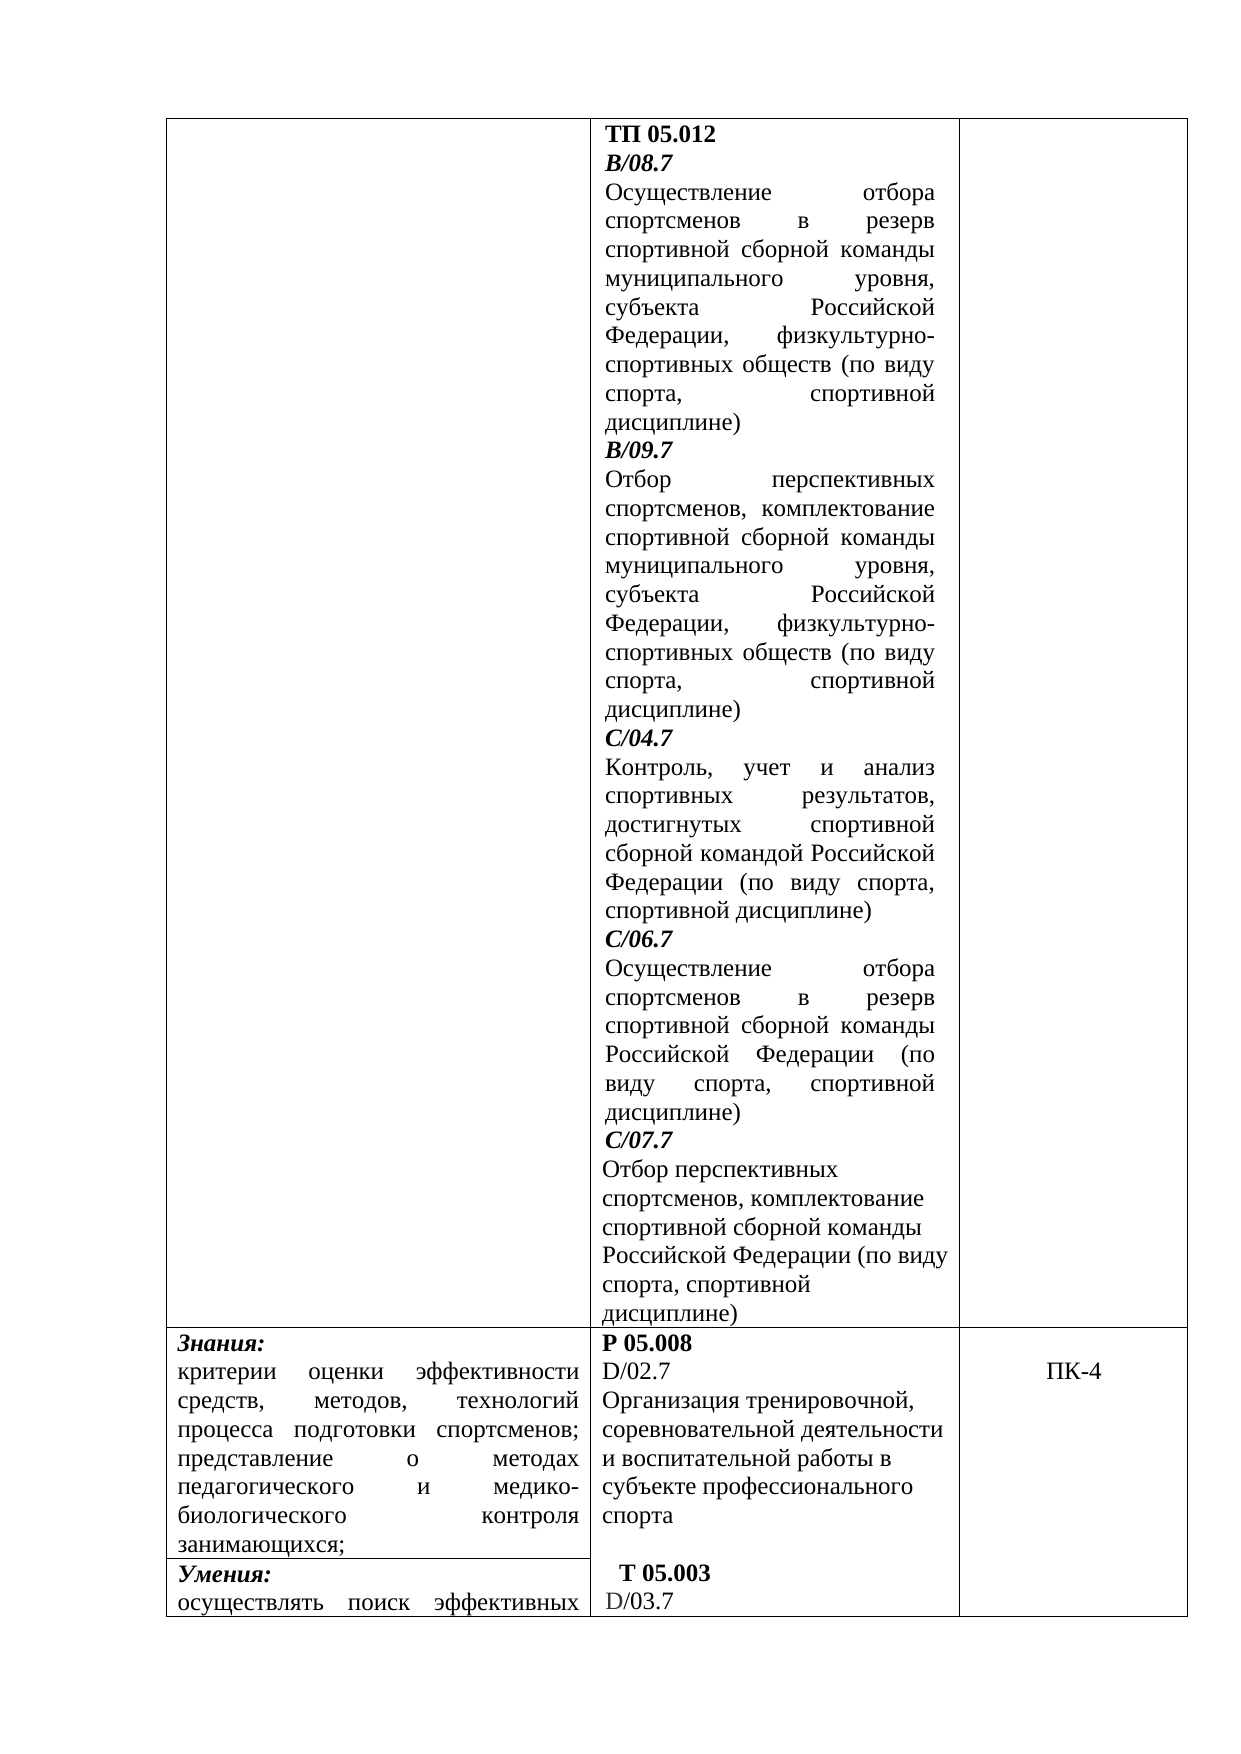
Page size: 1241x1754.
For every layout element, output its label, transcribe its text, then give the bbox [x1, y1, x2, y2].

table_cell Знания: критерии оценки эффективности средств, методов, технологий процесса подготовки спортсменов; представление о методах педагогического и медико-биологического контроля занимающихся; [167, 1328, 590, 1558]
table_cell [167, 1559, 590, 1616]
table_cell ПК-4 [960, 1328, 1187, 1616]
table_cell Р 05.008 D/02.7 Организация тренировочной, соревновательной деятельности и воспитательной работы в субъекте профессионального спорта Т 05.003 D/03.7 Планирование и проведение тренировочных мероприятий (занятий) сборной команды Российской Федерации с учетом специализации в виде спорта D/05.7 Организация, координация и контроль работы тренеров, специалистов, задействованных в подготовке спортсменов сборной команды Российской Федерации [591, 1328, 959, 1616]
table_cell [167, 119, 590, 1327]
